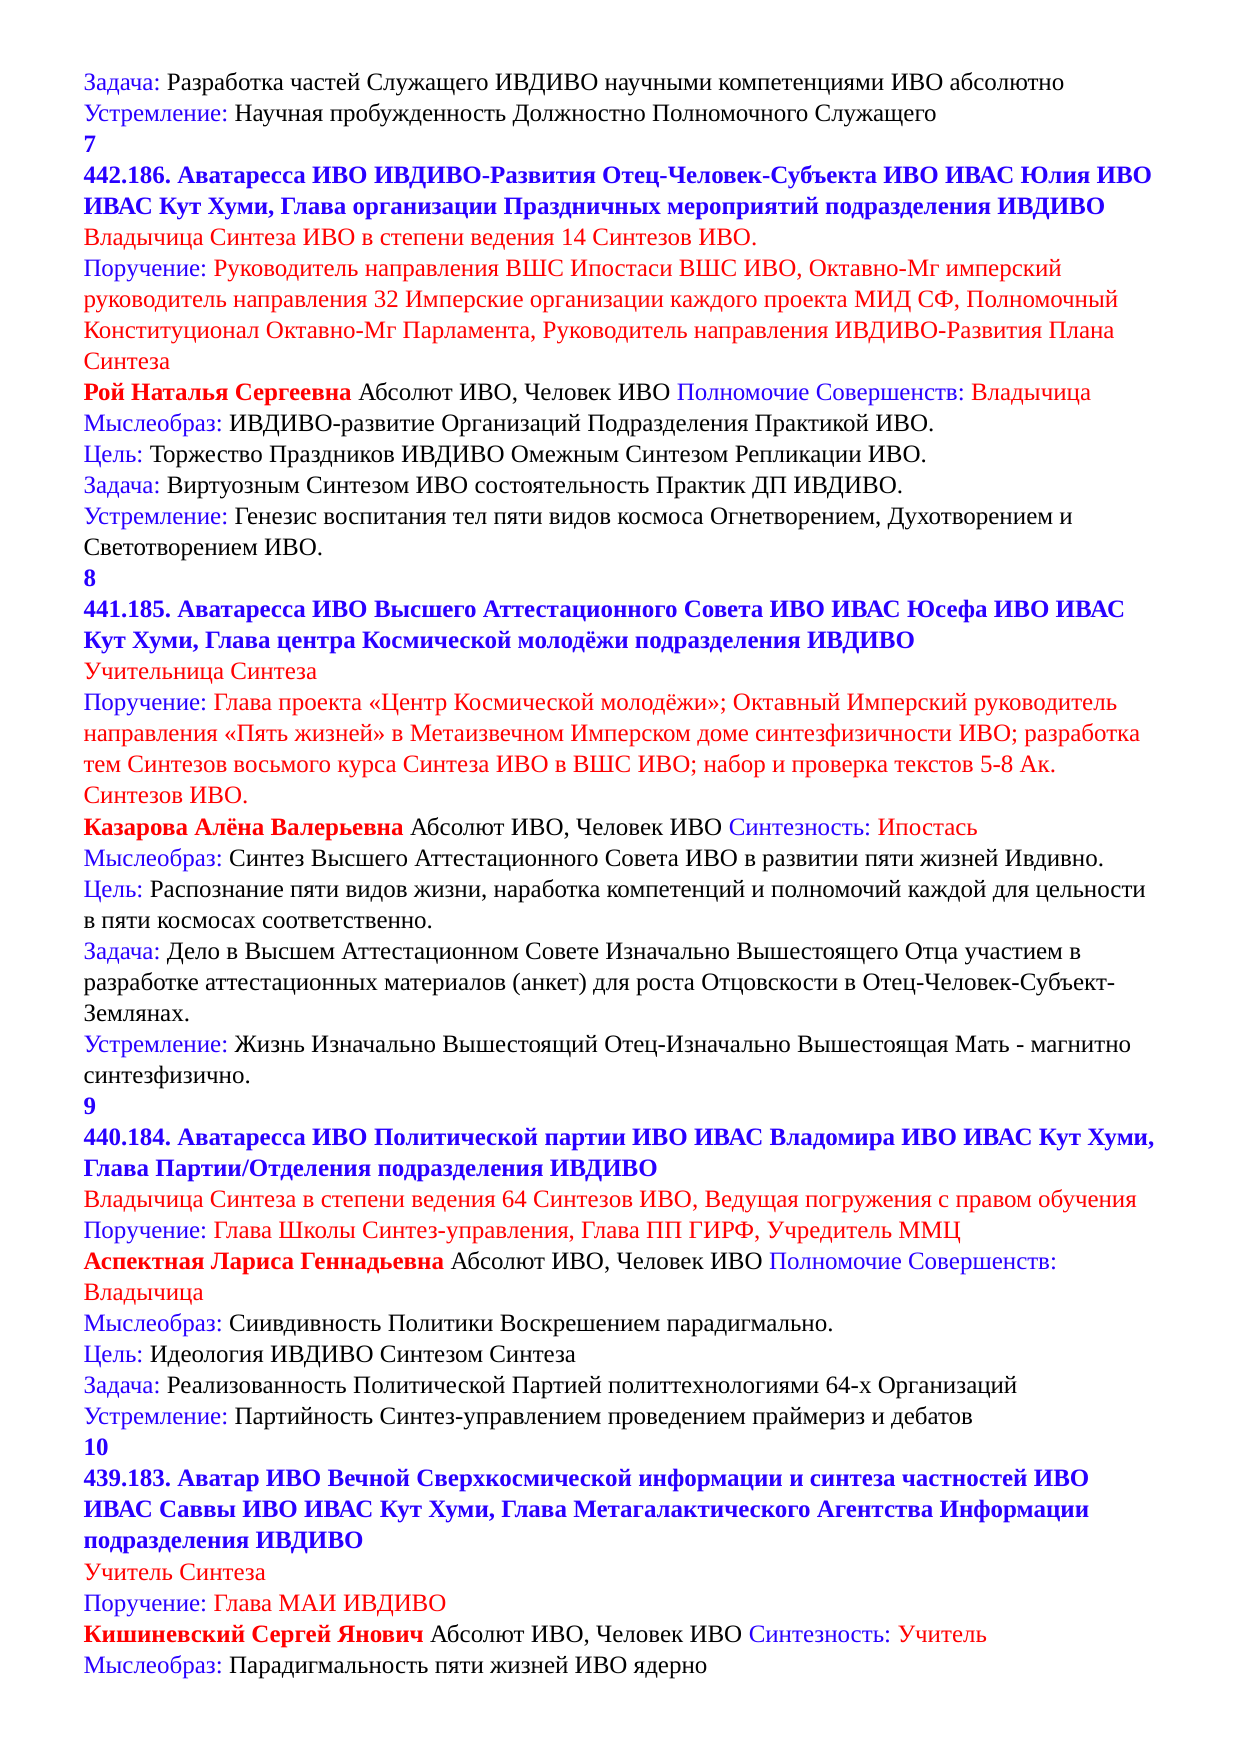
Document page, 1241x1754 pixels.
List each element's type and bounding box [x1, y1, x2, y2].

text [83, 67, 1157, 1678]
